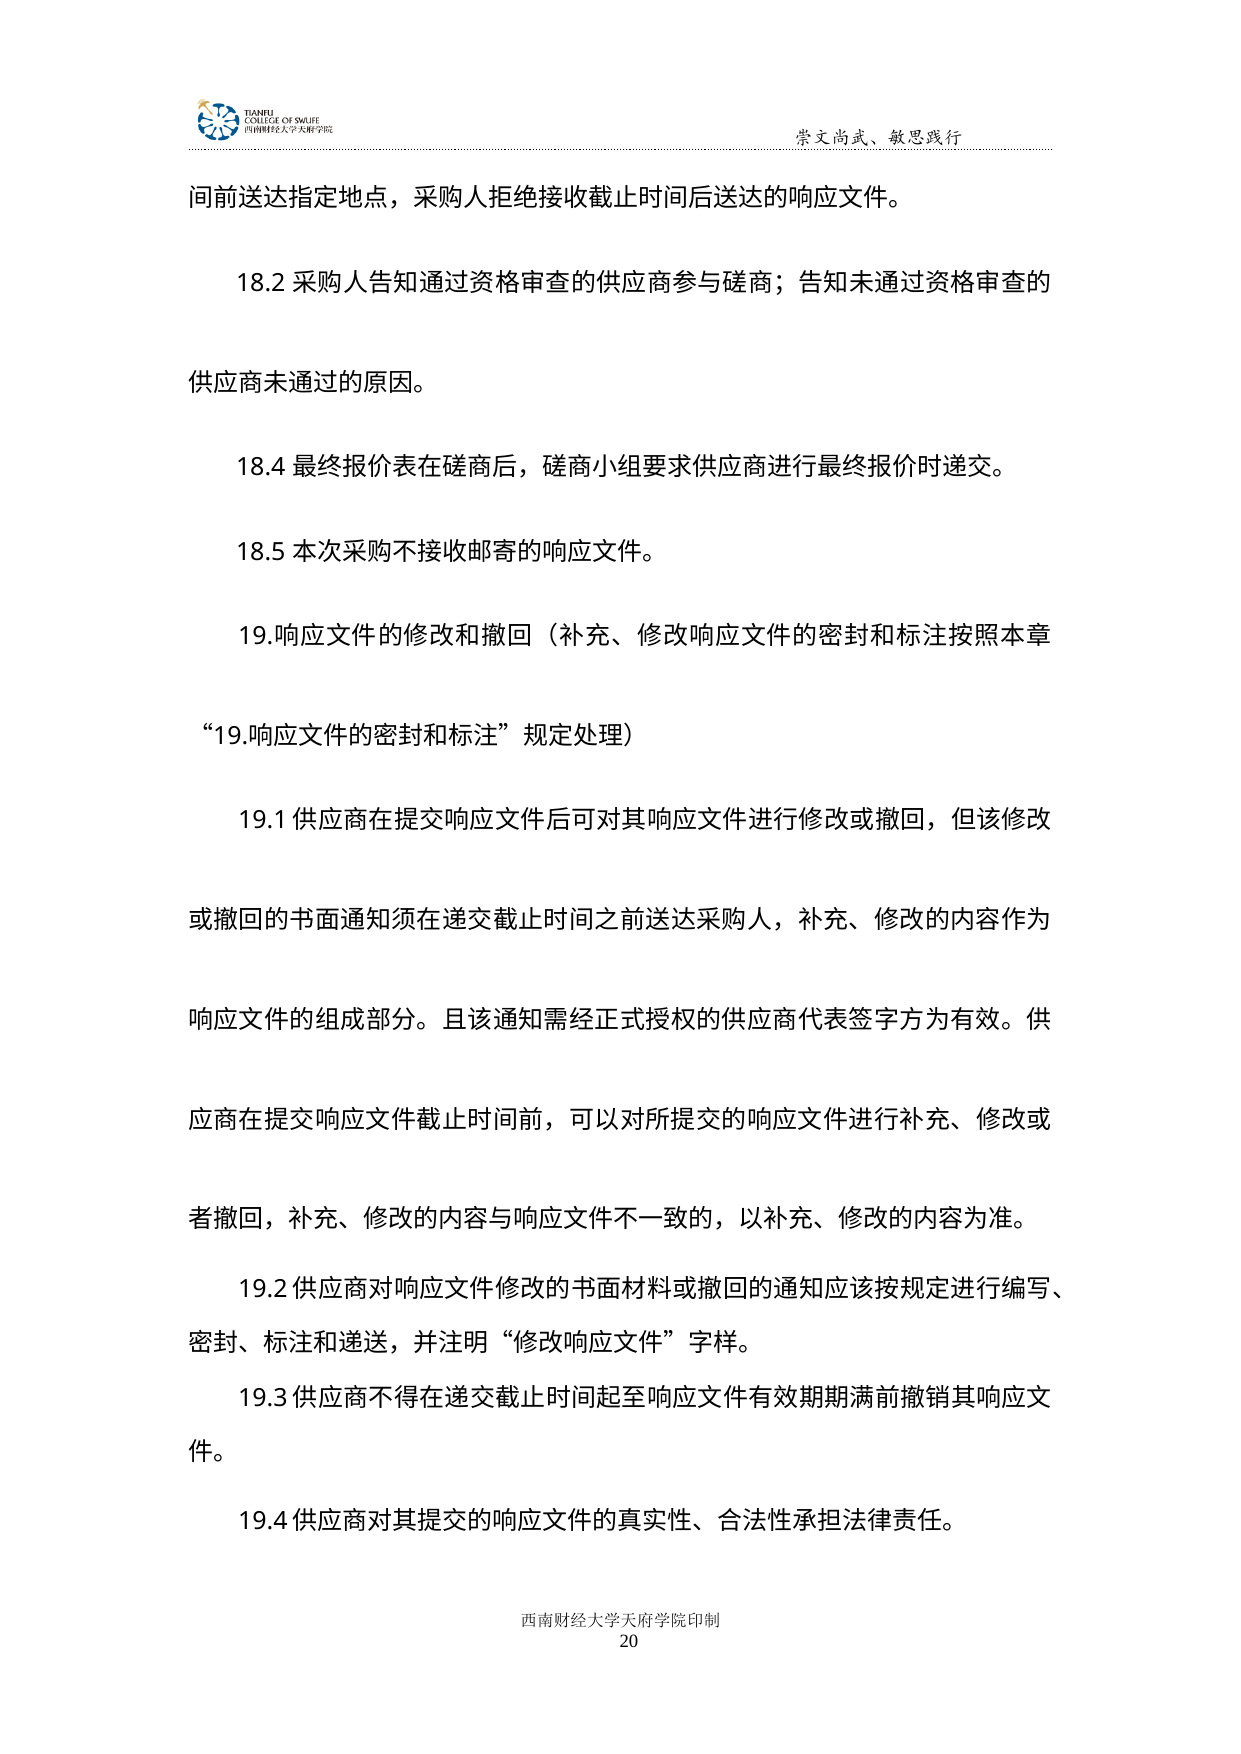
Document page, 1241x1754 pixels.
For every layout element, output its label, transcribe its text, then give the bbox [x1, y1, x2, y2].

text 18.4 最终报价表在磋商后，磋商小组要求供应商进行最终报价时递交。 [188, 431, 1052, 498]
text 19.3供应商不得在递交截止时间起至响应文件有效期期满前撤销其响应文件。 [188, 1377, 1052, 1468]
text 19.2供应商对响应文件修改的书面材料或撤回的通知应该按规定进行编写、密封、标注和递送，并注明“修改响应文件”字样。 [188, 1268, 1052, 1359]
picture [187, 88, 344, 145]
text 18.1 资格性响应文件、其他响应文件和电子文档应于递交响应文件截止时间前送达指定地点，采购人拒绝接收截止时间后送达的响应文件。 [188, 163, 1052, 229]
text 19.响应文件的修改和撤回（补充、修改响应文件的密封和标注按照本章“19.响应文件的密封和标注”规定处理） [188, 601, 1052, 767]
text 19.4供应商对其提交的响应文件的真实性、合法性承担法律责任。 [188, 1486, 1052, 1552]
text 19.1供应商在提交响应文件后可对其响应文件进行修改或撤回，但该修改或撤回的书面通知须在递交截止时间之前送达采购人，补充、修改的内容作为响应文件的组成部分。且该通知需经正式授权的供应商代表签字方为有效。供应商在提交响应文件截止时间前，可以对所提交的响应文件进行补充、修改或者撤回，补充、修改的内容与响应文件不一致的，以补充、修改的内容为准。 [188, 785, 1052, 1250]
text 18.5 本次采购不接收邮寄的响应文件。 [188, 516, 1052, 582]
text 18.2 采购人告知通过资格审查的供应商参与磋商；告知未通过资格审查的供应商未通过的原因。 [188, 247, 1052, 413]
